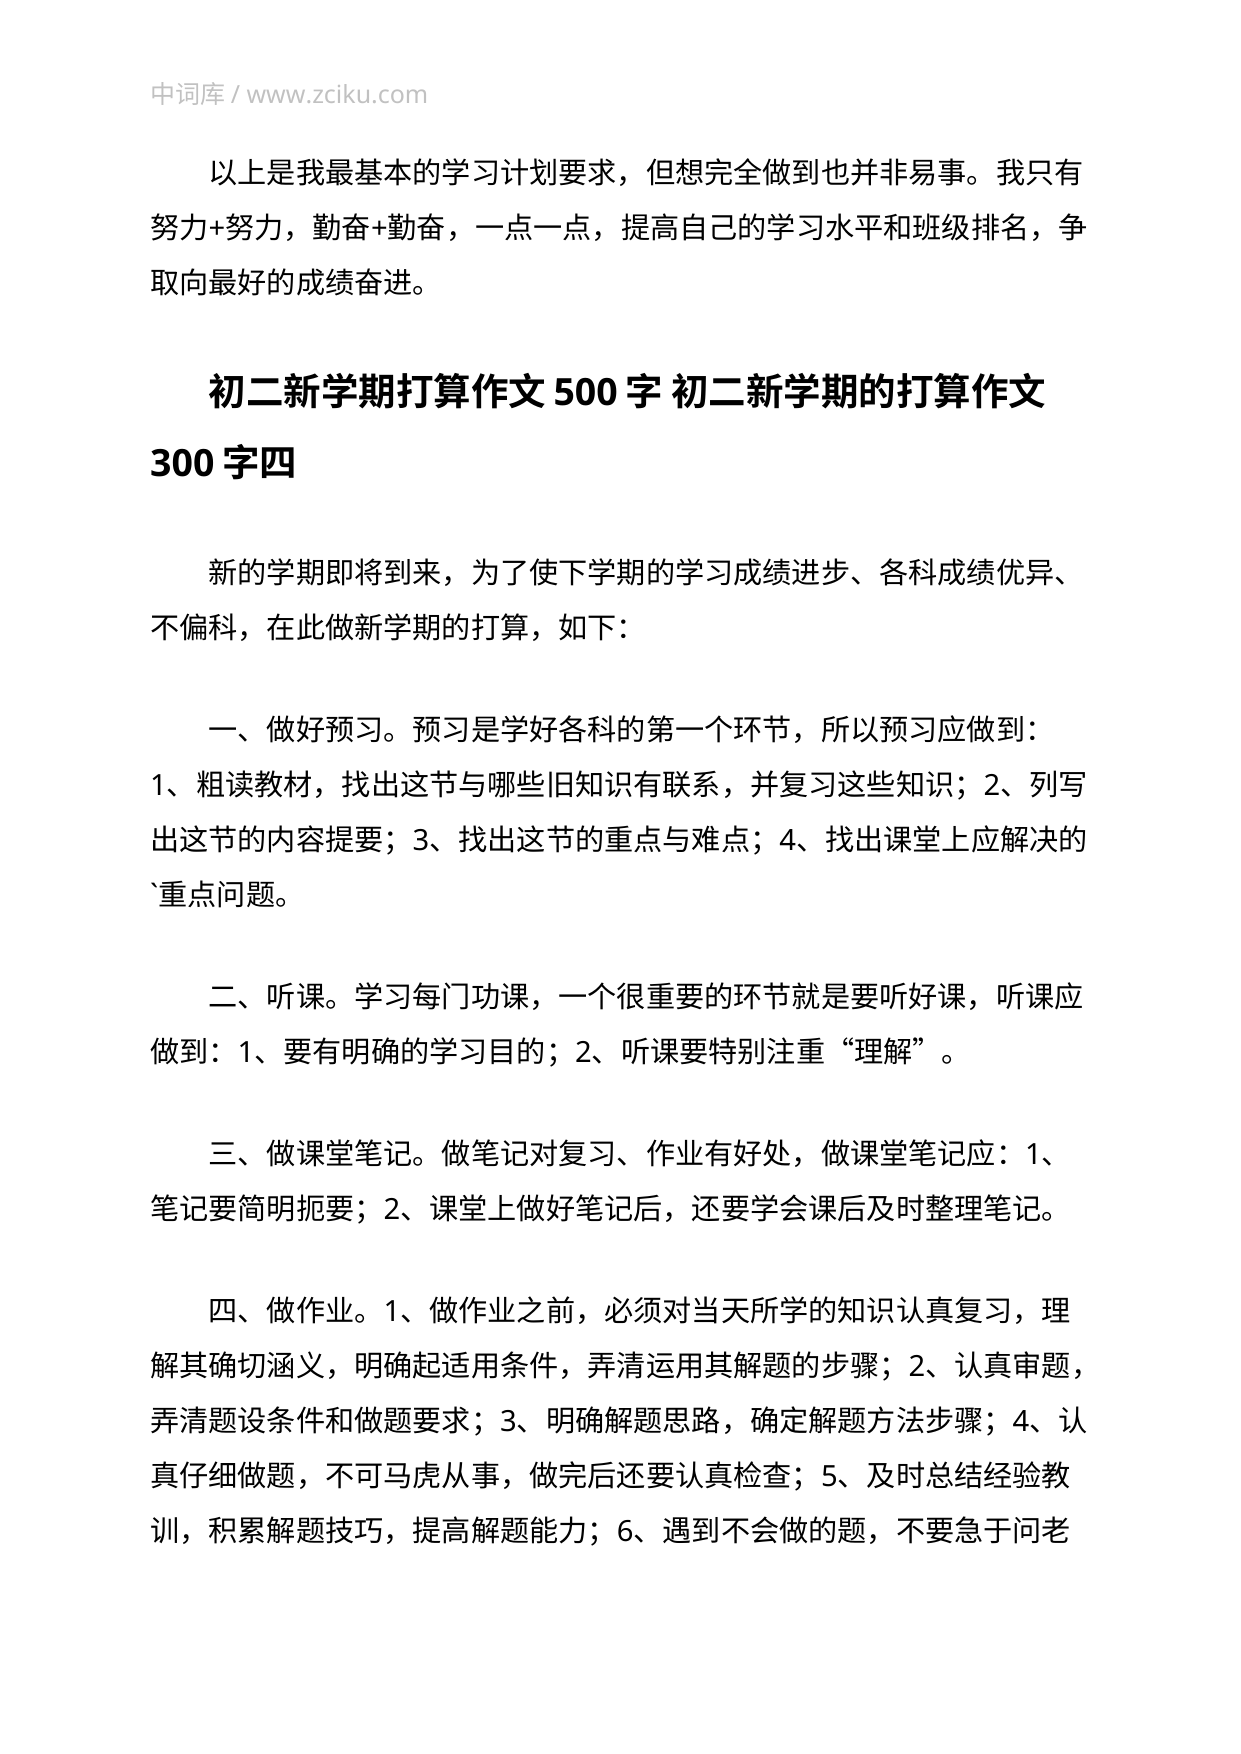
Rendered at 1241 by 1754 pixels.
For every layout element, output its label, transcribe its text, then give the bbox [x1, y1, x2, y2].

text 一、做好预习。预习是学好各科的第一个环节，所以预习应做到：1、粗读教材，找出这节与哪些旧知识有联系，并复习这些知识；2、列写出这节的内容提要；3、找出这节的重点与难点；4、找出课堂上应解决的`重点问题。 [150, 707, 1090, 914]
text 三、做课堂笔记。做笔记对复习、作业有好处，做课堂笔记应：1、笔记要简明扼要；2、课堂上做好笔记后，还要学会课后及时整理笔记。 [150, 1130, 1090, 1228]
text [150, 1287, 1090, 1550]
text 初二新学期打算作文500字 初二新学期的打算作文300字四 [150, 362, 1090, 487]
text 二、听课。学习每门功课，一个很重要的环节就是要听好课，听课应做到：1、要有明确的学习目的；2、听课要特别注重“理解”。 [150, 973, 1090, 1071]
text 以上是我最基本的学习计划要求，但想完全做到也并非易事。我只有努力+努力，勤奋+勤奋，一点一点，提高自己的学习水平和班级排名，争取向最好的成绩奋进。 [150, 150, 1090, 302]
text 新的学期即将到来，为了使下学期的学习成绩进步、各科成绩优异、不偏科，在此做新学期的打算，如下： [150, 550, 1090, 647]
